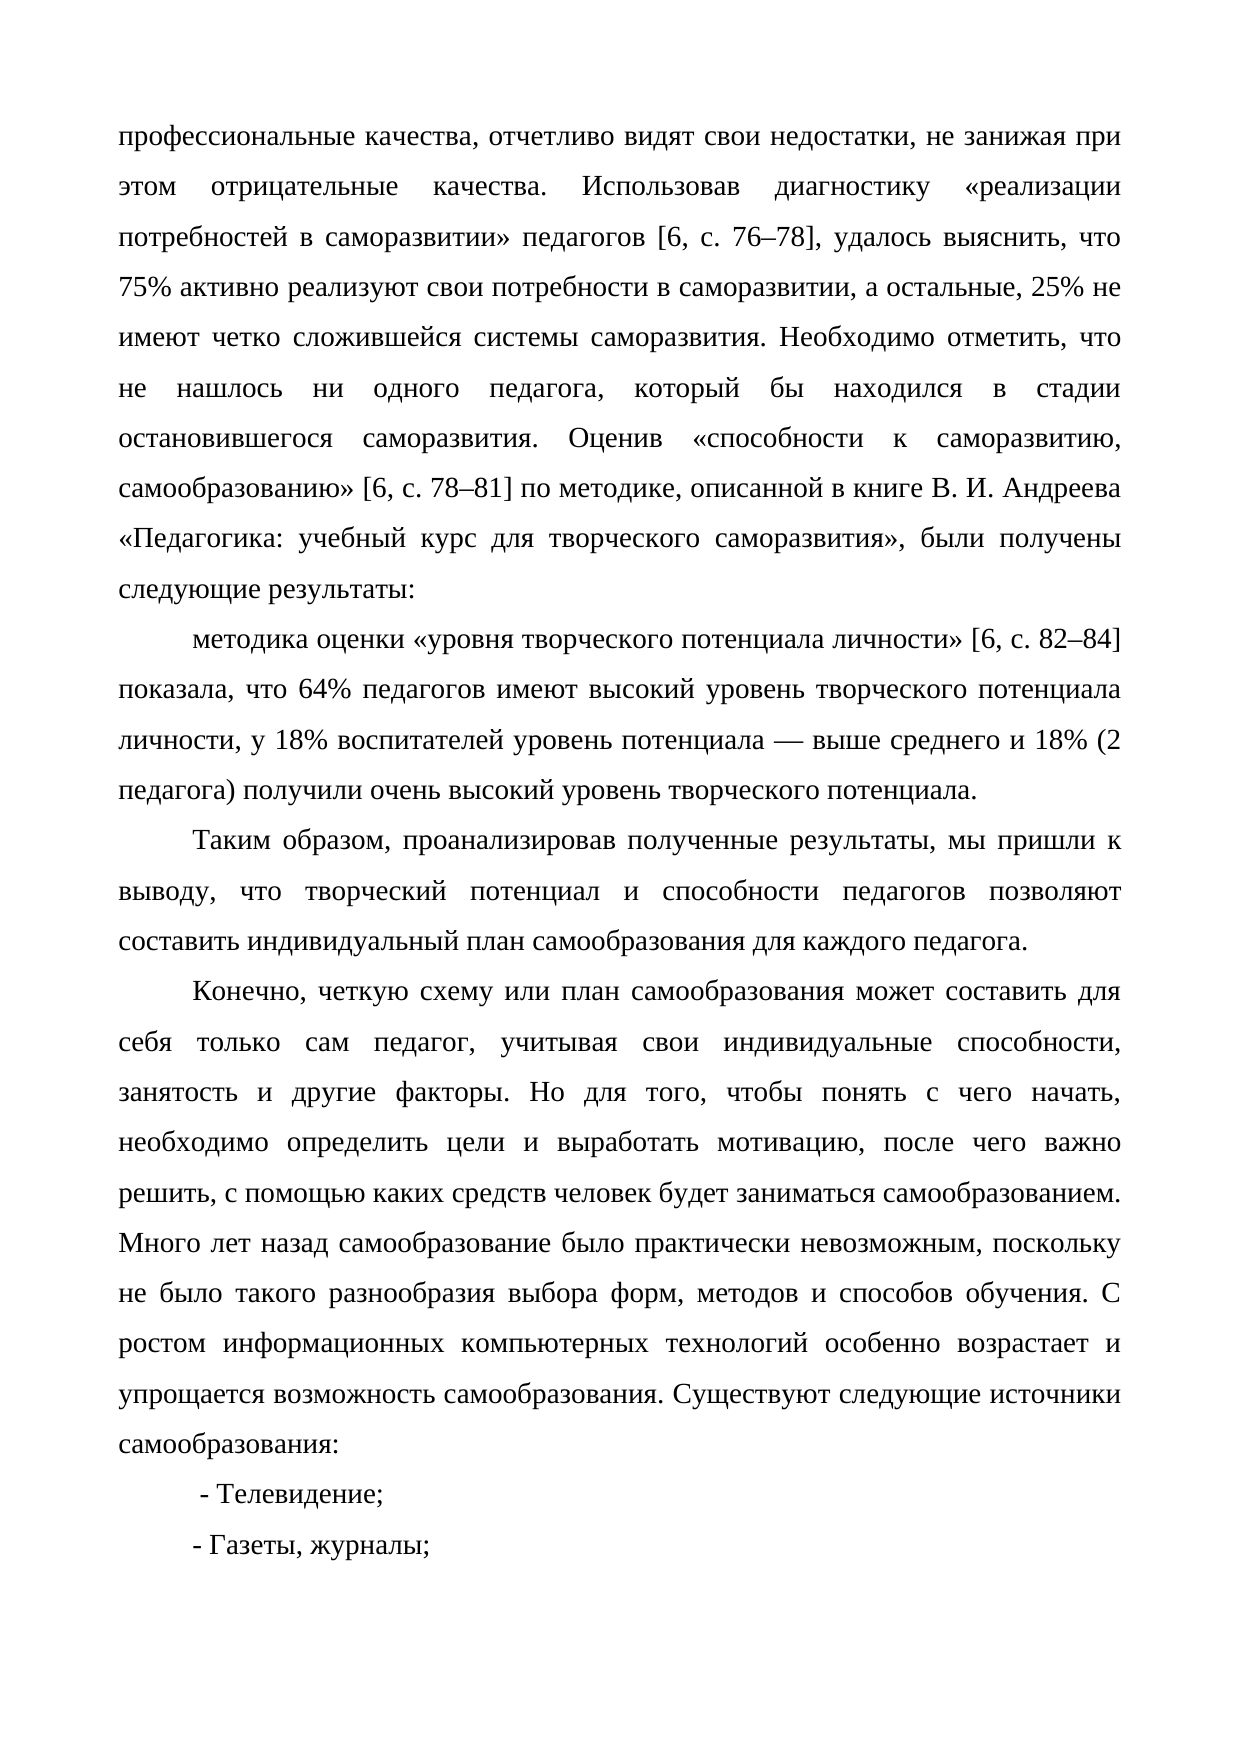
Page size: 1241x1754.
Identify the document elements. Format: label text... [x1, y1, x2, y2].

text Конечно, четкую схему или план самообразования может составить для себя только сам педагог, учитывая свои индивидуальные способности, занятость и другие факторы. Но для того, чтобы понять с чего начать, необходимо определить цели и выработать мотивацию, после чего важно решить, с помощью каких средств человек будет заниматься самообразованием. Много лет назад самообразование было практически невозможным, поскольку не было такого разнообразия выбора форм, методов и способов обучения. С ростом информационных компьютерных технологий особенно возрастает и упрощается возможность самообразования. Существуют следующие источники самообразования: [118, 973, 1122, 1460]
text методика оценки «уровня творческого потенциала личности» [6, с. 82–84] показала, что 64% педагогов имеют высокий уровень творческого потенциала личности, у 18% воспитателей уровень потенциала — выше среднего и 18% (2 педагога) получили очень высокий уровень творческого потенциала. [118, 621, 1122, 806]
text - Телевидение; [118, 1477, 1122, 1510]
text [118, 118, 1122, 604]
text - Газеты, журналы; [118, 1527, 1122, 1560]
text Таким образом, проанализировав полученные результаты, мы пришли к выводу, что творческий потенциал и способности педагогов позволяют составить индивидуальный план самообразования для каждого педагога. [118, 822, 1122, 957]
